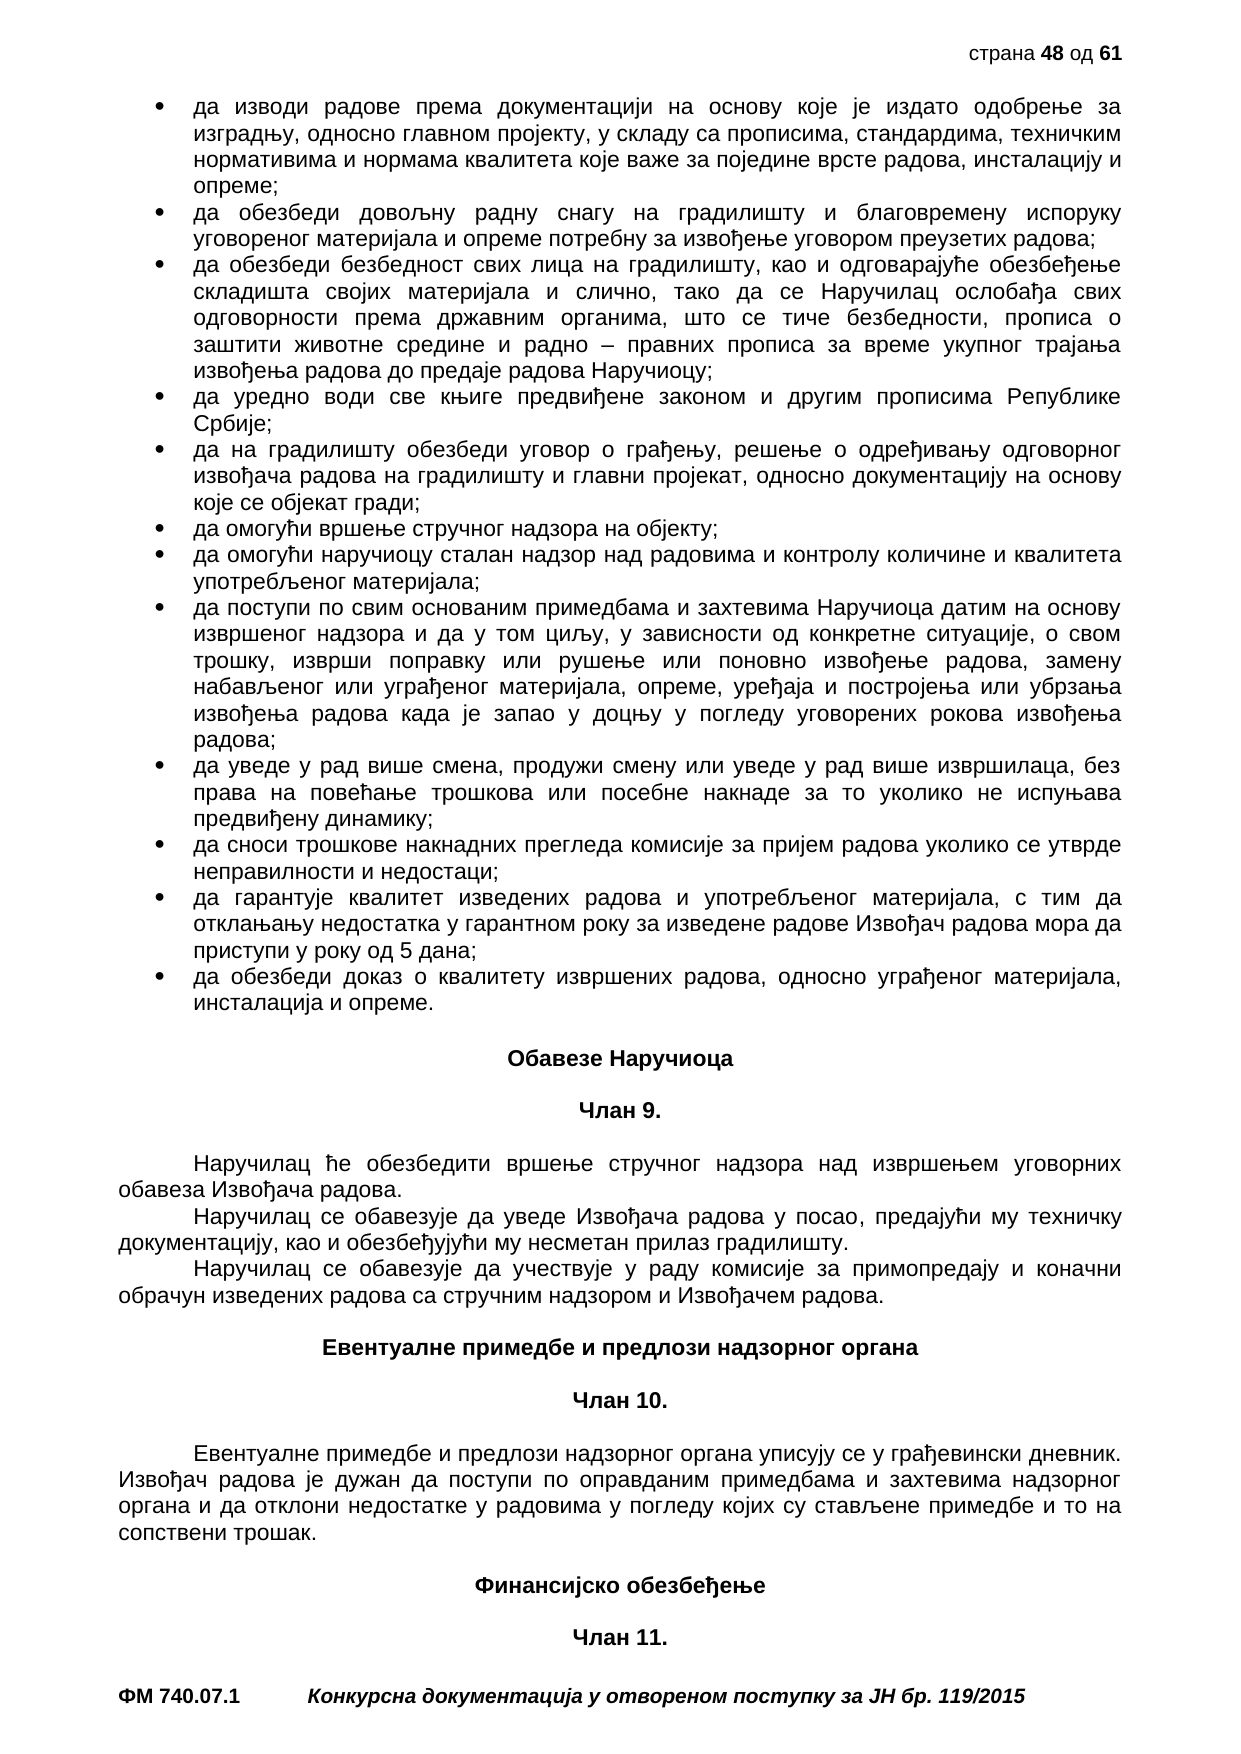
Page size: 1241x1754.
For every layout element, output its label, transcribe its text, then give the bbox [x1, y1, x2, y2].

text Евентуалне примедбе и предлози надзорног органа уписују се у грађевински дневник. Извођач радова је дужан да поступи по оправданим примедбама и захтевима надзорног органа и да отклони недостатке у радовима у погледу којих су стављене примедбе и то на сопствени трошак. [118, 1440, 1122, 1545]
list да поступи по свим основаним примедбама и захтевима Наручиоца датим на основу извршеног надзора и да у том циљу, у зависности од конкретне ситуације, о свом трошку, изврши поправку или рушење или поновно извођење радова, замену набављеног или уграђеног материјала, опреме, уређаја и постројења или убрзања извођења радова када је запао у доцњу у погледу уговорених рокова извођења радова; [156, 594, 1122, 752]
list да омогући вршење стручног надзора на објекту; [156, 515, 1122, 541]
list да омогући наручиоцу сталан надзор над радовима и контролу количине и квалитета употребљеног материјала; [156, 541, 1122, 594]
text Наручилац се обавезује да уведе Извођача радова у посао, предајући му техничку документацију, као и обезбеђујући му несметан прилаз градилишту. [118, 1203, 1122, 1255]
text Наручилац ће обезбедити вршење стручног надзора над извршењем уговорних обавеза Извођача радова. [118, 1150, 1122, 1203]
list да изводи радове према документацији на основу које је издато одобрење за изградњу, односно главном пројекту, у складу са прописима, стандардима, техничким нормативима и нормама квалитета које важе за поједине врсте радова, инсталацију и опреме; [156, 93, 1122, 199]
list да на градилишту обезбеди уговор о грађењу, решење о одређивању одговорног извођача радова на градилишту и главни пројекат, односно документацију на основу које се објекат гради; [156, 436, 1122, 515]
text Финансијско обезбеђење [118, 1572, 1122, 1598]
list да сноси трошкове накнадних прегледа комисије за пријем радова уколико се утврде неправилности и недостаци; [156, 831, 1122, 884]
list да обезбеди довољну радну снагу на градилишту и благовремену испоруку уговореног материјала и опреме потребну за извођење уговором преузетих радова; [156, 199, 1122, 251]
text Члан 10. [118, 1387, 1122, 1413]
list да обезбеди доказ о квалитету извршених радова, односно уграђеног материјала, инсталација и опреме. [156, 963, 1122, 1016]
list да обезбеди безбедност свих лица на градилишту, као и одговарајуће обезбеђење складишта својих материјала и слично, тако да се Наручилац ослобађа свих одговорности према државним органима, што се тиче безбедности, прописа о заштити животне средине и радно – правних прописа за време укупног трајања извођења радова до предаје радова Наручиоцу; [156, 251, 1122, 383]
list да уредно води све књиге предвиђене законом и другим прописима Републике Србије; [156, 383, 1122, 436]
list да уведе у рад више смена, продужи смену или уведе у рад више извршилаца, без права на повећање трошкова или посебне накнаде за то уколико не испуњава предвиђену динамику; [156, 752, 1122, 831]
list да гарантује квалитет изведених радова и употребљеног материјала, с тим да отклањању недостатка у гарантном року за изведене радове Извођач радова мора да приступи у року од 5 дана; [156, 884, 1122, 963]
text Члан 11. [118, 1624, 1122, 1651]
text Наручилац се обавезује да учествује у раду комисије за примопредају и коначни обрачун изведених радова са стручним надзором и Извођачем радова. [118, 1255, 1122, 1308]
text Евентуалне примедбе и предлози надзорног органа [118, 1334, 1122, 1361]
text Обавезе Наручиоца [118, 1044, 1122, 1071]
text Члан 9. [118, 1097, 1122, 1123]
